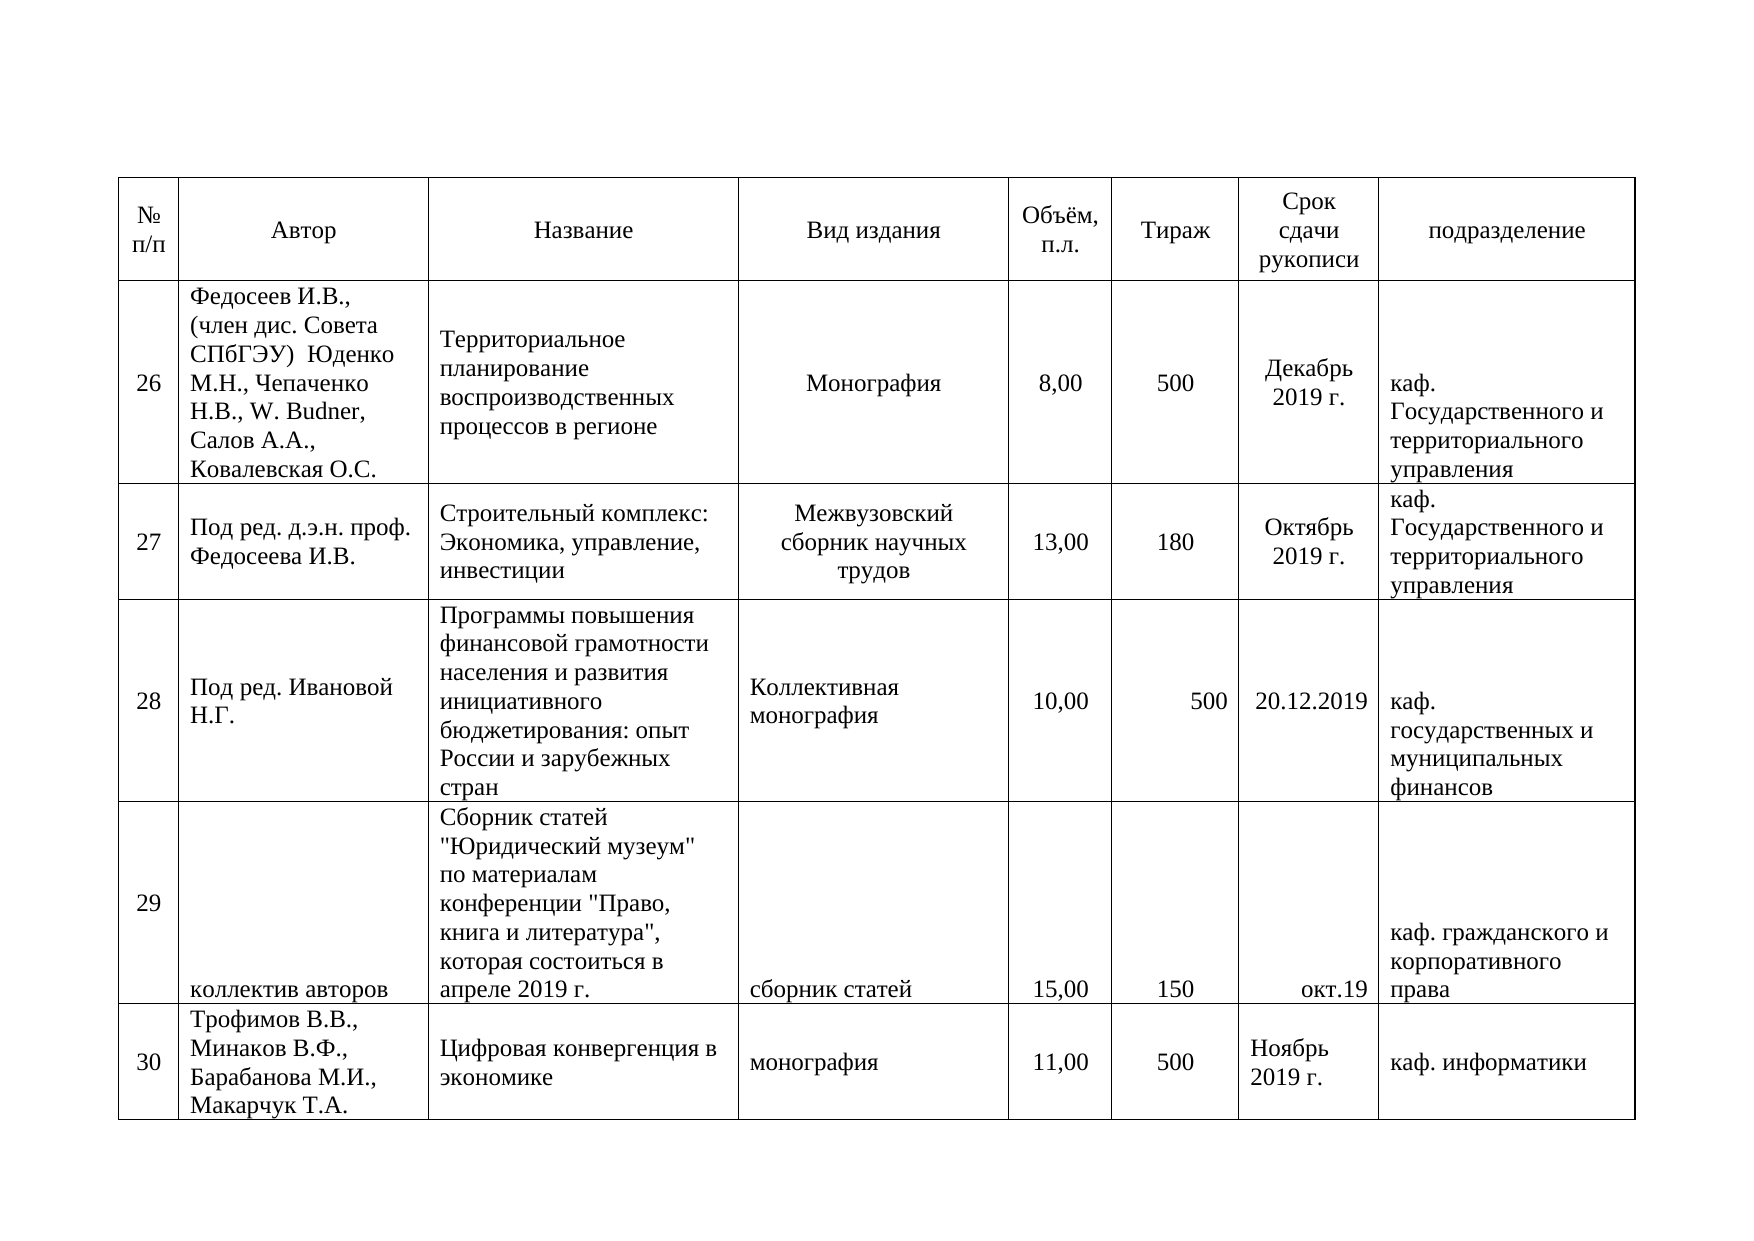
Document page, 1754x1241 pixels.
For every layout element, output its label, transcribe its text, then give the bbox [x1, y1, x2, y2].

table_cell Цифровая конвергенция в экономике [429, 1004, 738, 1119]
table_header Объём, п.л. [1009, 178, 1111, 280]
table_cell коллектив авторов [179, 802, 428, 1003]
table_cell каф. Государственного и территориального управления [1379, 484, 1634, 599]
table_cell Сборник статей "Юридический музеум" по материалам конференции "Право, книга и литература", которая состоиться в апреле 2019 г. [429, 802, 738, 1003]
table_cell Декабрь 2019 г. [1239, 281, 1378, 483]
table_cell монография [739, 1004, 1008, 1119]
table_header № п/п [119, 178, 178, 280]
table_cell 26 [119, 281, 178, 483]
table_cell окт.19 [1239, 802, 1378, 1003]
table_cell Территориальное планирование воспроизводственных процессов в регионе [429, 281, 738, 483]
table_cell 29 [119, 802, 178, 1003]
table_cell каф. гражданского и корпоративного права [1379, 802, 1634, 1003]
table_cell 27 [119, 484, 178, 599]
table_cell Строительный комплекс: Экономика, управление, инвестиции [429, 484, 738, 599]
table_cell 8,00 [1009, 281, 1111, 483]
table_header Вид издания [739, 178, 1008, 280]
table_header Срок сдачи рукописи [1239, 178, 1378, 280]
table_cell сборник статей [739, 802, 1008, 1003]
table_cell каф. государственных и муниципальных финансов [1379, 600, 1634, 801]
table_cell Октябрь 2019 г. [1239, 484, 1378, 599]
table_cell 28 [119, 600, 178, 801]
table_cell 30 [119, 1004, 178, 1119]
table_header Автор [179, 178, 428, 280]
table_cell 10,00 [1009, 600, 1111, 801]
table_cell каф. информатики [1379, 1004, 1634, 1119]
table_cell Ноябрь 2019 г. [1239, 1004, 1378, 1119]
table_cell 11,00 [1009, 1004, 1111, 1119]
table_cell 500 [1112, 600, 1238, 801]
table_cell Коллективная монография [739, 600, 1008, 801]
table_cell 500 [1112, 1004, 1238, 1119]
table_header Название [429, 178, 738, 280]
table_cell Межвузовский сборник научных трудов [739, 484, 1008, 599]
table_header Тираж [1112, 178, 1238, 280]
table_cell Монография [739, 281, 1008, 483]
table_cell Программы повышения финансовой грамотности населения и развития инициативного бюджетирования: опыт России и зарубежных стран [429, 600, 738, 801]
table_cell 15,00 [1009, 802, 1111, 1003]
table_cell 20.12.2019 [1239, 600, 1378, 801]
table_cell Под ред. д.э.н. проф. Федосеева И.В. [179, 484, 428, 599]
table_cell 180 [1112, 484, 1238, 599]
table_header подразделение [1379, 178, 1634, 280]
table_cell Федосеев И.В., (член дис. Совета СПбГЭУ) Юденко М.Н., Чепаченко Н.В., W. Budner, Салов А.А., Ковалевская О.С. [179, 281, 428, 483]
table_cell 150 [1112, 802, 1238, 1003]
table_cell Под ред. Ивановой Н.Г. [179, 600, 428, 801]
table_cell Трофимов В.В., Минаков В.Ф., Барабанова М.И., Макарчук Т.А. [179, 1004, 428, 1119]
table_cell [1379, 281, 1634, 483]
table_cell 500 [1112, 281, 1238, 483]
table_cell 13,00 [1009, 484, 1111, 599]
